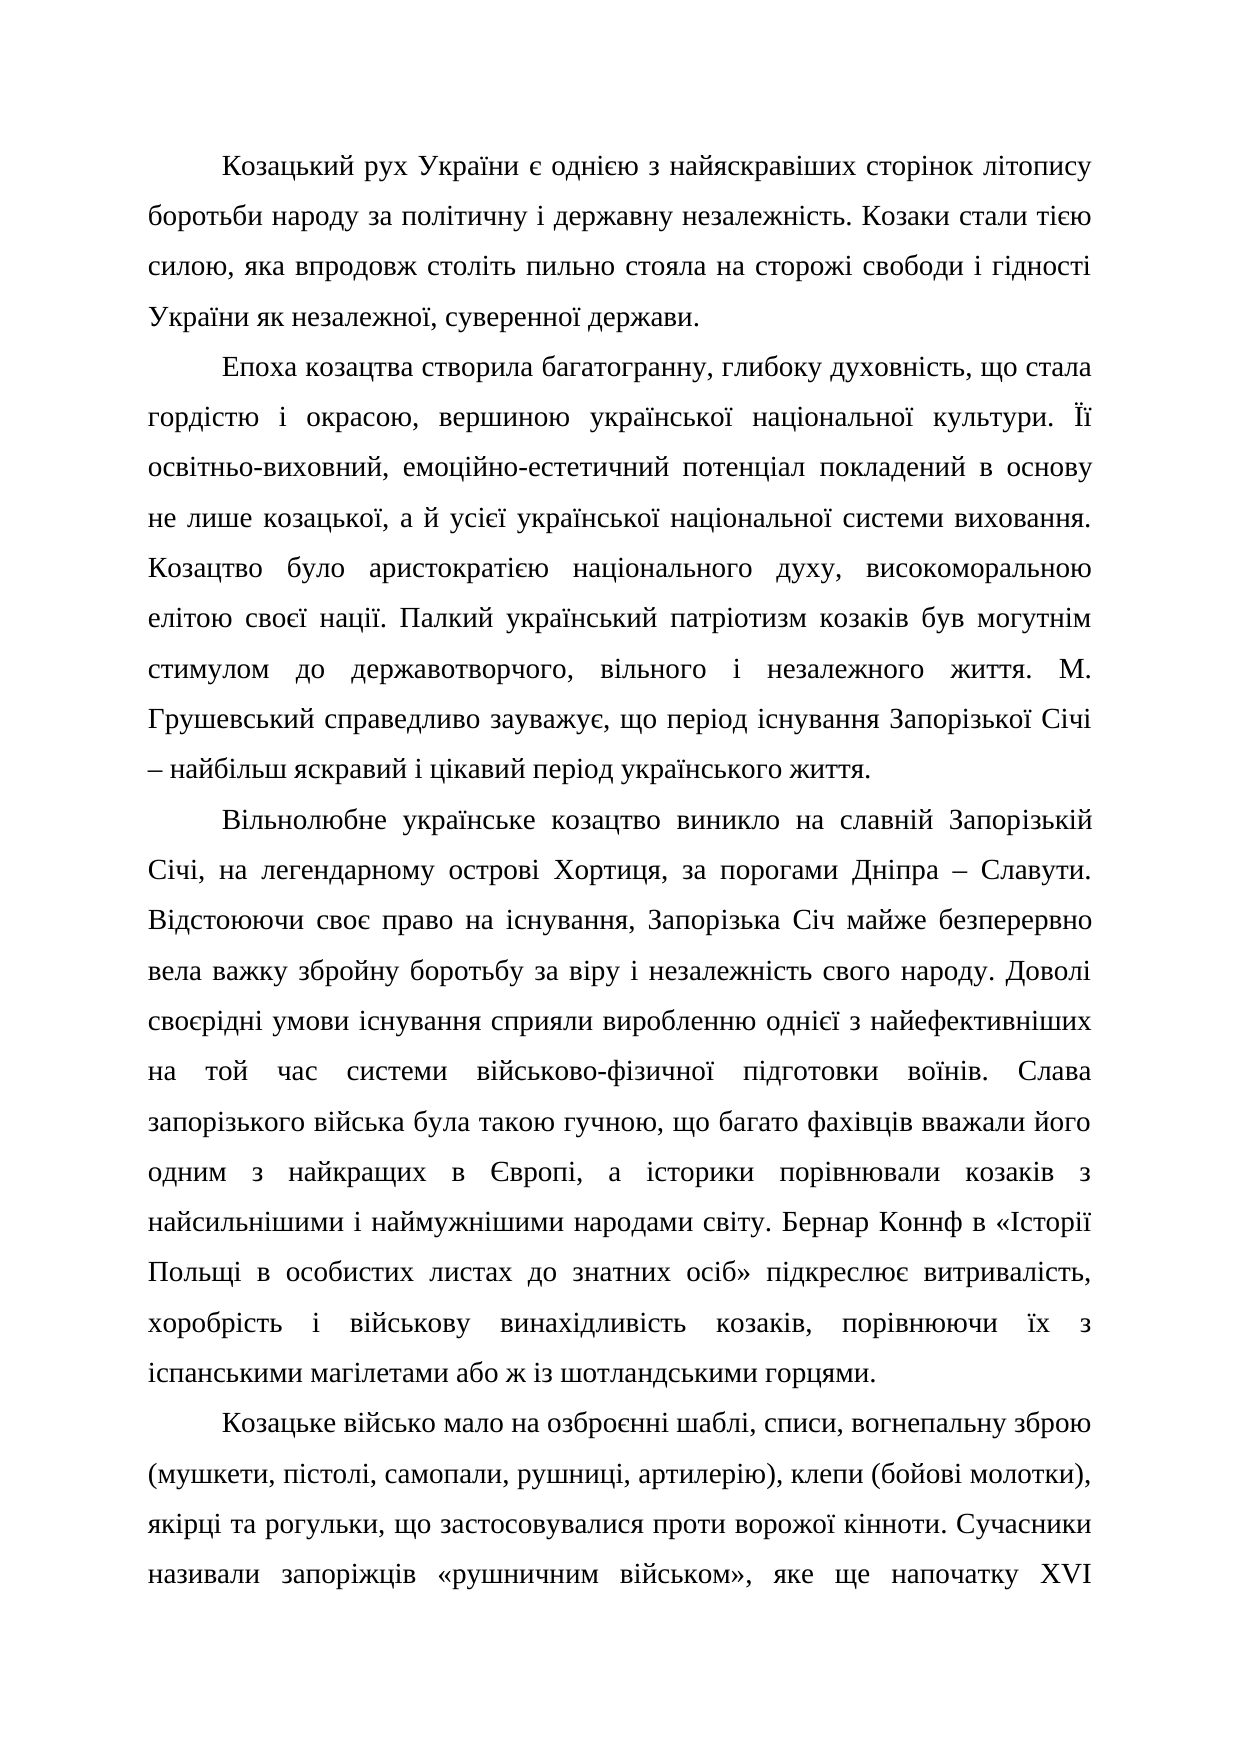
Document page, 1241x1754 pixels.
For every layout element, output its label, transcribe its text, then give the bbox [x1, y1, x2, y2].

text Вільнолюбне українське козацтво виникло на славній Запорізькій Січі, на легендарному острові Хортиця, за порогами Дніпра – Славути. Відстоюючи своє право на існування, Запорізька Січ майже безперервно вела важку збройну боротьбу за віру і незалежність свого народу. Доволі своєрідні умови існування сприяли виробленню однієї з найефективніших на той час системи військово-фізичної підготовки воїнів. Слава запорізького війська була такою гучною, що багато фахівців вважали його одним з найкращих в Європі, а історики порівнювали козаків з найсильнішими і наймужнішими народами світу. Бернар Коннф в «Історії Польщі в особистих листах до знатних осіб» підкреслює витривалість, хоробрість і військову винахідливість козаків, порівнюючи їх з іспанськими магілетами або ж із шотландськими горцями. [148, 802, 1092, 1389]
text Епоха козацтва створила багатогранну, глибоку духовність, що стала гордістю і окрасою, вершиною української національної культури. Її освітньо-виховний, емоційно-естетичний потенціал покладений в основу не лише козацької, а й усієї української національної системи виховання. Козацтво було аристократією національного духу, високоморальною елітою своєї нації. Палкий український патріотизм козаків був могутнім стимулом до державотворчого, вільного і незалежного життя. М. Грушевський справедливо зауважує, що період існування Запорізької Січі – найбільш яскравий і цікавий період українського життя. [148, 349, 1092, 785]
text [148, 1406, 1092, 1590]
text Козацький рух України є однією з найяскравіших сторінок літопису боротьби народу за політичну і державну незалежність. Козаки стали тією силою, яка впродовж століть пильно стояла на сторожі свободи і гідності України як незалежної, суверенної держави. [148, 148, 1092, 332]
